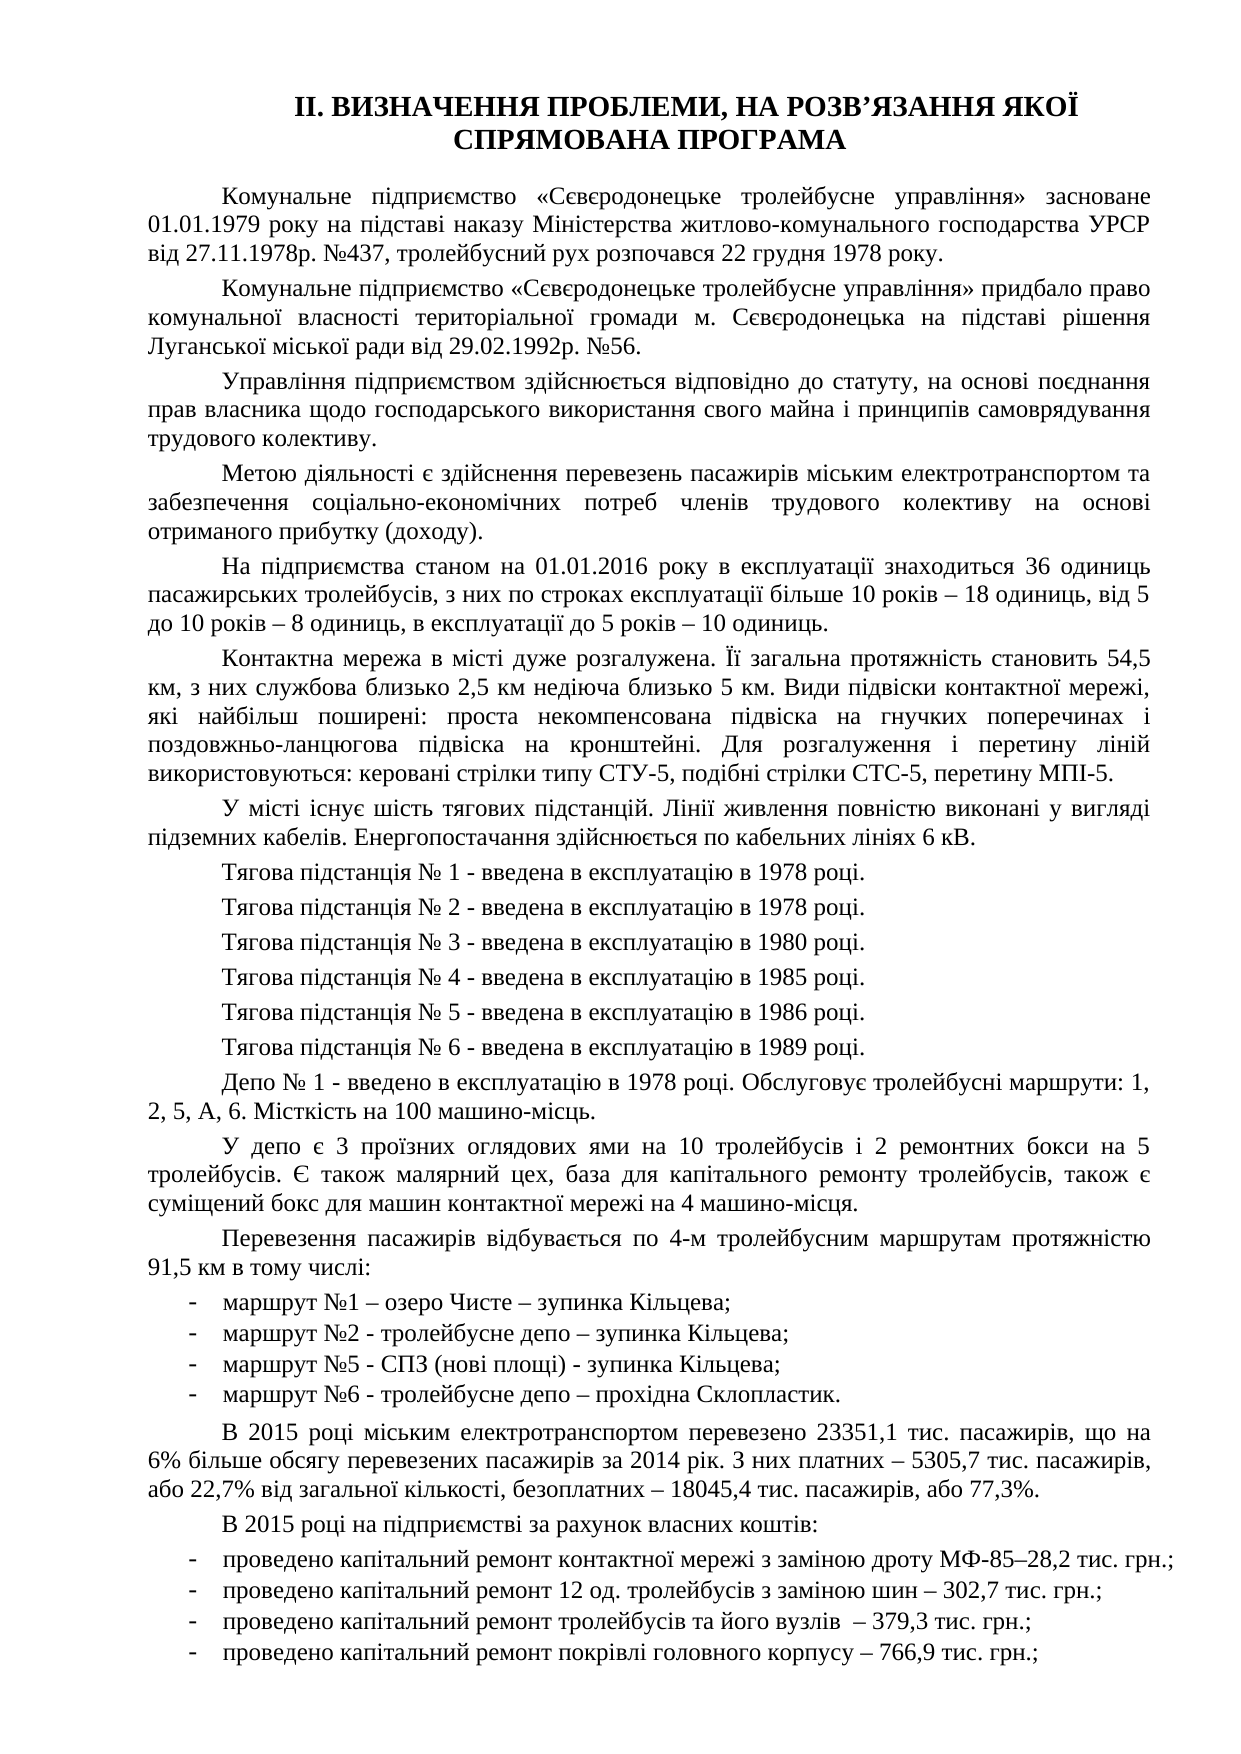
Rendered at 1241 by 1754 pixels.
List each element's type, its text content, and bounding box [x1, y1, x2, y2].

text Метою діяльності є здійснення перевезень пасажирів міським електротранспортом та забезпечення соціально-економічних потреб членів трудового колективу на основі отриманого прибутку (доходу). [148, 458, 1152, 544]
text ІІ. ВИЗНАЧЕННЯ ПРОБЛЕМИ, НА РОЗВ’ЯЗАННЯ ЯКОЇ СПРЯМОВАНА ПРОГРАМА [148, 89, 1152, 156]
text Тягова підстанція № 4 - введена в експлуатацію в 1985 році. [148, 962, 1152, 991]
list проведено капітальний ремонт тролейбусів та його вузлів – 379,3 тис. грн.; [185, 1606, 1152, 1637]
list проведено капітальний ремонт контактної мережі з заміною дроту МФ-85–28,2 тис. грн.; [185, 1544, 1181, 1575]
subtitle В 2015 році на підприємстві за рахунок власних коштів: [148, 1509, 1152, 1538]
text Тягова підстанція № 6 - введена в експлуатацію в 1989 році. [148, 1032, 1152, 1061]
list маршрут №2 - тролейбусне депо – зупинка Кільцева; [185, 1318, 1152, 1349]
list проведено капітальний ремонт 12 од. тролейбусів з заміною шин – 302,7 тис. грн.; [185, 1575, 1152, 1606]
subtitle В 2015 році міським електротранспортом перевезено 23351,1 тис. пасажирів, що на 6% більше обсягу перевезених пасажирів за 2014 рік. З них платних – 5305,7 тис. пасажирів, або 22,7% від загальної кількості, безоплатних – 18045,4 тис. пасажирів, або 77,3%. [148, 1417, 1152, 1503]
list маршрут №6 - тролейбусне депо – прохідна Склопластик. [185, 1379, 1152, 1410]
text Комунальне підприємство «Сєвєродонецьке тролейбусне управління» придбало право комунальної власності територіальної громади м. Сєвєродонецька на підставі рішення Луганської міської ради від 29.02.1992р. №56. [148, 273, 1152, 359]
text Управління підприємством здійснюється відповідно до статуту, на основі поєднання прав власника щодо господарського використання свого майна і принципів самоврядування трудового колективу. [148, 366, 1152, 452]
text У місті існує шість тягових підстанцій. Лінії живлення повністю виконані у вигляді підземних кабелів. Енергопостачання здійснюється по кабельних лініях 6 кВ. [148, 793, 1152, 851]
text Депо № 1 - введено в експлуатацію в 1978 році. Обслуговує тролейбусні маршрути: 1, 2, 5, А, 6. Місткість на 100 машино-місць. [148, 1067, 1152, 1124]
list маршрут №1 – озеро Чисте – зупинка Кільцева; [185, 1287, 1152, 1318]
text Контактна мережа в місті дуже розгалужена. Її загальна протяжність становить 54,5 км, з них службова близько 2,5 км недіюча близько 5 км. Види підвіски контактної мережі, які найбільш поширені: проста некомпенсована підвіска на гнучких поперечинах і поздовжньо-ланцюгова підвіска на кронштейні. Для розгалуження і перетину ліній використовуються: керовані стрілки типу СТУ-5, подібні стрілки СТС-5, перетину МПІ-5. [148, 643, 1152, 787]
text Комунальне підприємство «Сєвєродонецьке тролейбусне управління» засноване 01.01.1979 року на підставі наказу Міністерства житлово-комунального господарства УРСР від 27.11.1978р. №437, тролейбусний рух розпочався 22 грудня 1978 року. [148, 181, 1152, 267]
text Тягова підстанція № 2 - введена в експлуатацію в 1978 році. [148, 892, 1152, 921]
text Тягова підстанція № 3 - введена в експлуатацію в 1980 році. [148, 927, 1152, 956]
text Тягова підстанція № 5 - введена в експлуатацію в 1986 році. [148, 997, 1152, 1026]
text Перевезення пасажирів відбувається по 4-м тролейбусним маршрутам протяжністю 91,5 км в тому числі: [148, 1223, 1152, 1281]
list проведено капітальний ремонт покрівлі головного корпусу – 766,9 тис. грн.; [185, 1637, 1152, 1667]
text У депо є 3 проїзних оглядових ями на 10 тролейбусів і 2 ремонтних бокси на 5 тролейбусів. Є також малярний цех, база для капітального ремонту тролейбусів, також є суміщений бокс для машин контактної мережі на 4 машино-місця. [148, 1131, 1152, 1217]
text На підприємства станом на 01.01.2016 року в експлуатації знаходиться 36 одиниць пасажирських тролейбусів, з них по строках експлуатації більше 10 років – 18 одиниць, від 5 до 10 років – 8 одиниць, в експлуатації до 5 років – 10 одиниць. [148, 551, 1152, 637]
text Тягова підстанція № 1 - введена в експлуатацію в 1978 році. [148, 857, 1152, 886]
list маршрут №5 - СПЗ (нові площі) - зупинка Кільцева; [185, 1349, 1152, 1379]
